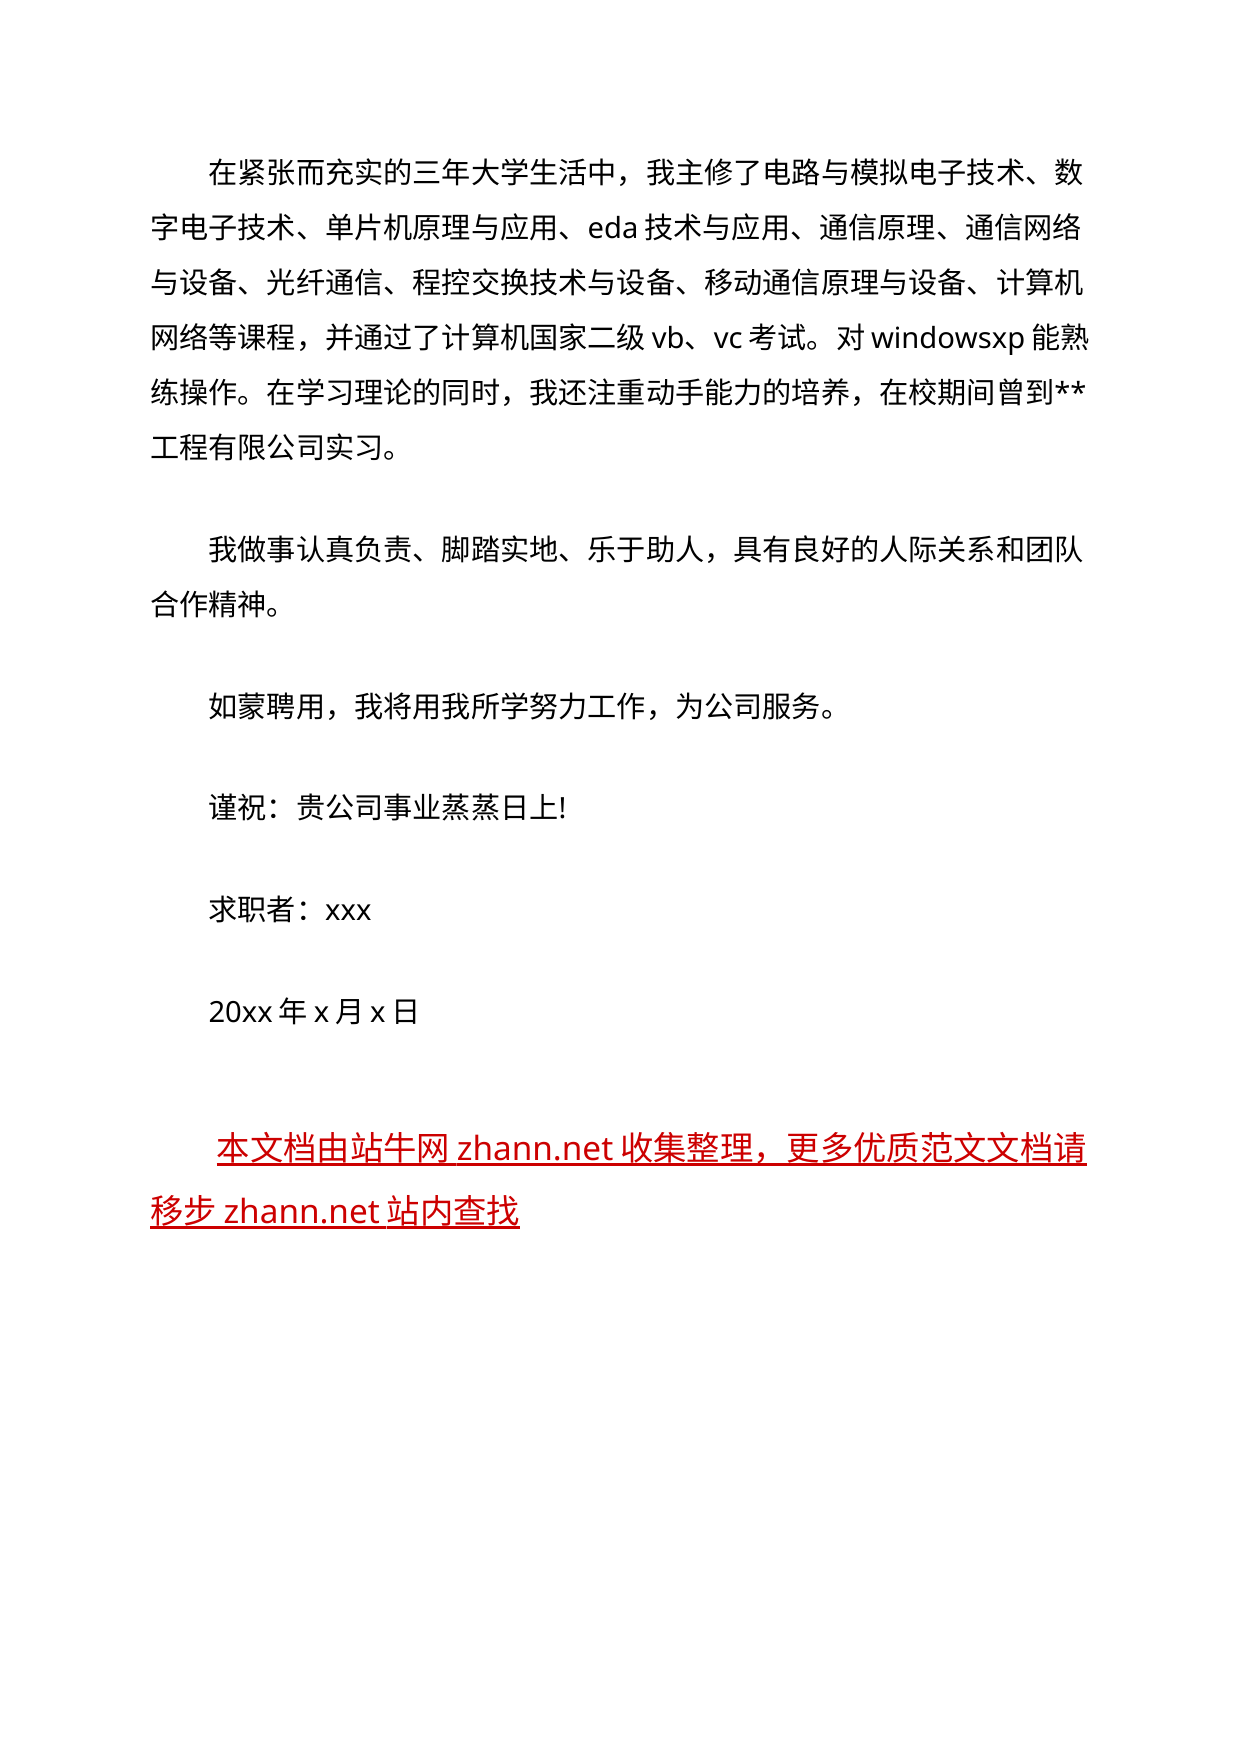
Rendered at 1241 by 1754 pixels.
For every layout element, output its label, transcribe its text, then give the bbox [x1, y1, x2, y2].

text 求职者：xxx [150, 887, 1090, 929]
text 如蒙聘用，我将用我所学努力工作，为公司服务。 [150, 683, 1090, 726]
text 在紧张而充实的三年大学生活中，我主修了电路与模拟电子技术、数字电子技术、单片机原理与应用、eda技术与应用、通信原理、通信网络与设备、光纤通信、程控交换技术与设备、移动通信原理与设备、计算机网络等课程，并通过了计算机国家二级vb、vc考试。对windowsxp能熟练操作。在学习理论的同时，我还注重动手能力的培养，在校期间曾到**工程有限公司实习。 [150, 150, 1090, 467]
text 本文档由站牛网zhann.net收集整理，更多优质范文文档请移步zhann.net站内查找 [150, 1122, 1090, 1233]
text 谨祝：贵公司事业蒸蒸日上! [150, 785, 1090, 827]
text 我做事认真负责、脚踏实地、乐于助人，具有良好的人际关系和团队合作精神。 [150, 527, 1090, 624]
text 20xx年x月x日 [150, 989, 1090, 1031]
